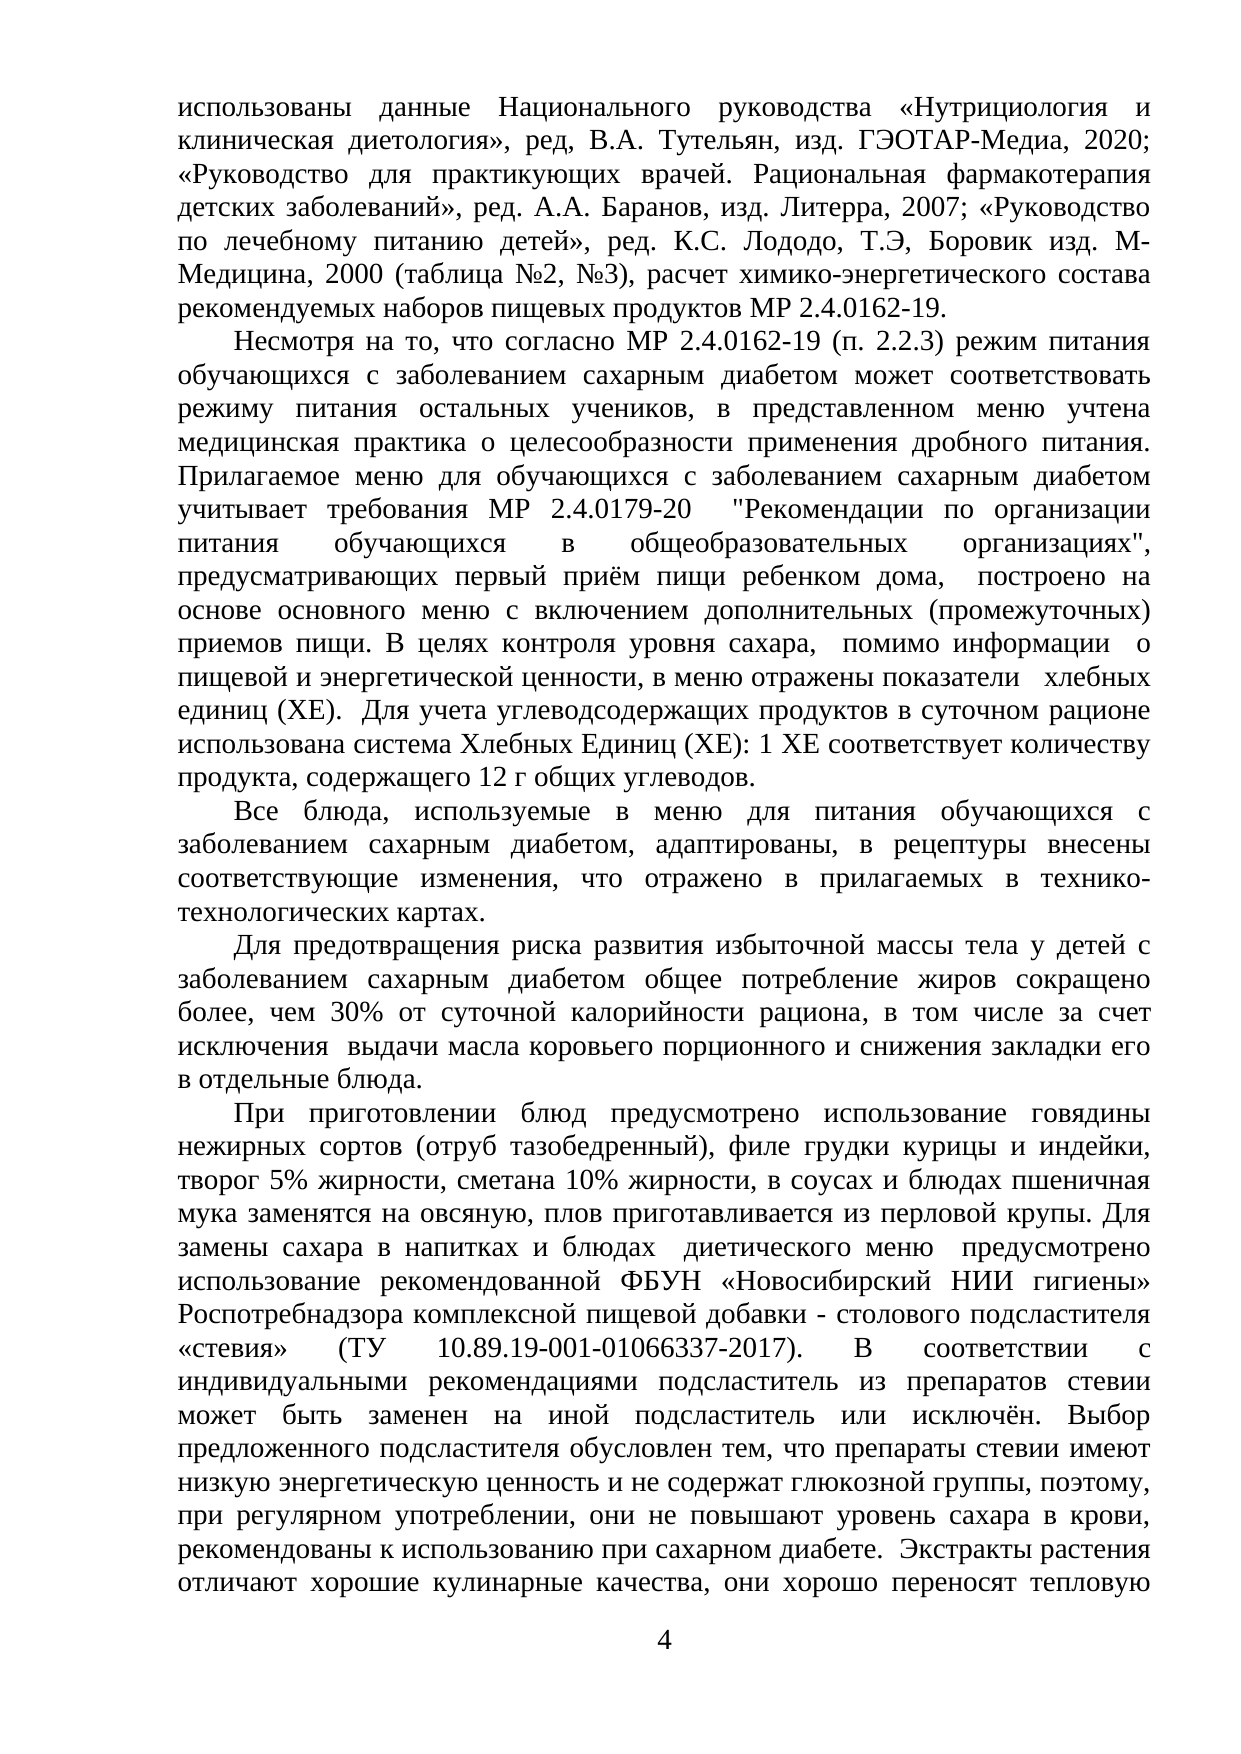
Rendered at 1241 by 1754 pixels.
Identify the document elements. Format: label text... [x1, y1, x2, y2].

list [177, 89, 1152, 323]
text Для предотвращения риска развития избыточной массы тела у детей с заболеванием сахарным диабетом общее потребление жиров сокращено более, чем 30% от суточной калорийности рациона, в том числе за счет исключения выдачи масла коровьего порционного и снижения закладки его в отдельные блюда. [177, 927, 1152, 1095]
text Все блюда, используемые в меню для питания обучающихся с заболеванием сахарным диабетом, адаптированы, в рецептуры внесены соответствующие изменения, что отражено в прилагаемых в технико-технологических картах. [177, 793, 1152, 927]
text Несмотря на то, что согласно МР 2.4.0162-19 (п. 2.2.3) режим питания обучающихся с заболеванием сахарным диабетом может соответствовать режиму питания остальных учеников, в представленном меню учтена медицинская практика о целесообразности применения дробного питания. Прилагаемое меню для обучающихся с заболеванием сахарным диабетом учитывает требования МР 2.4.0179-20 "Рекомендации по организации питания обучающихся в общеобразовательных организациях", предусматривающих первый приём пищи ребенком дома, построено на основе основного меню с включением дополнительных (промежуточных) приемов пищи. В целях контроля уровня сахара, помимо информации о пищевой и энергетической ценности, в меню отражены показатели хлебных единиц (ХЕ). Для учета углеводсодержащих продуктов в суточном рационе использована система Хлебных Единиц (ХЕ): 1 ХЕ соответствует количеству продукта, содержащего 12 г общих углеводов. [177, 323, 1152, 793]
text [177, 1095, 1152, 1598]
